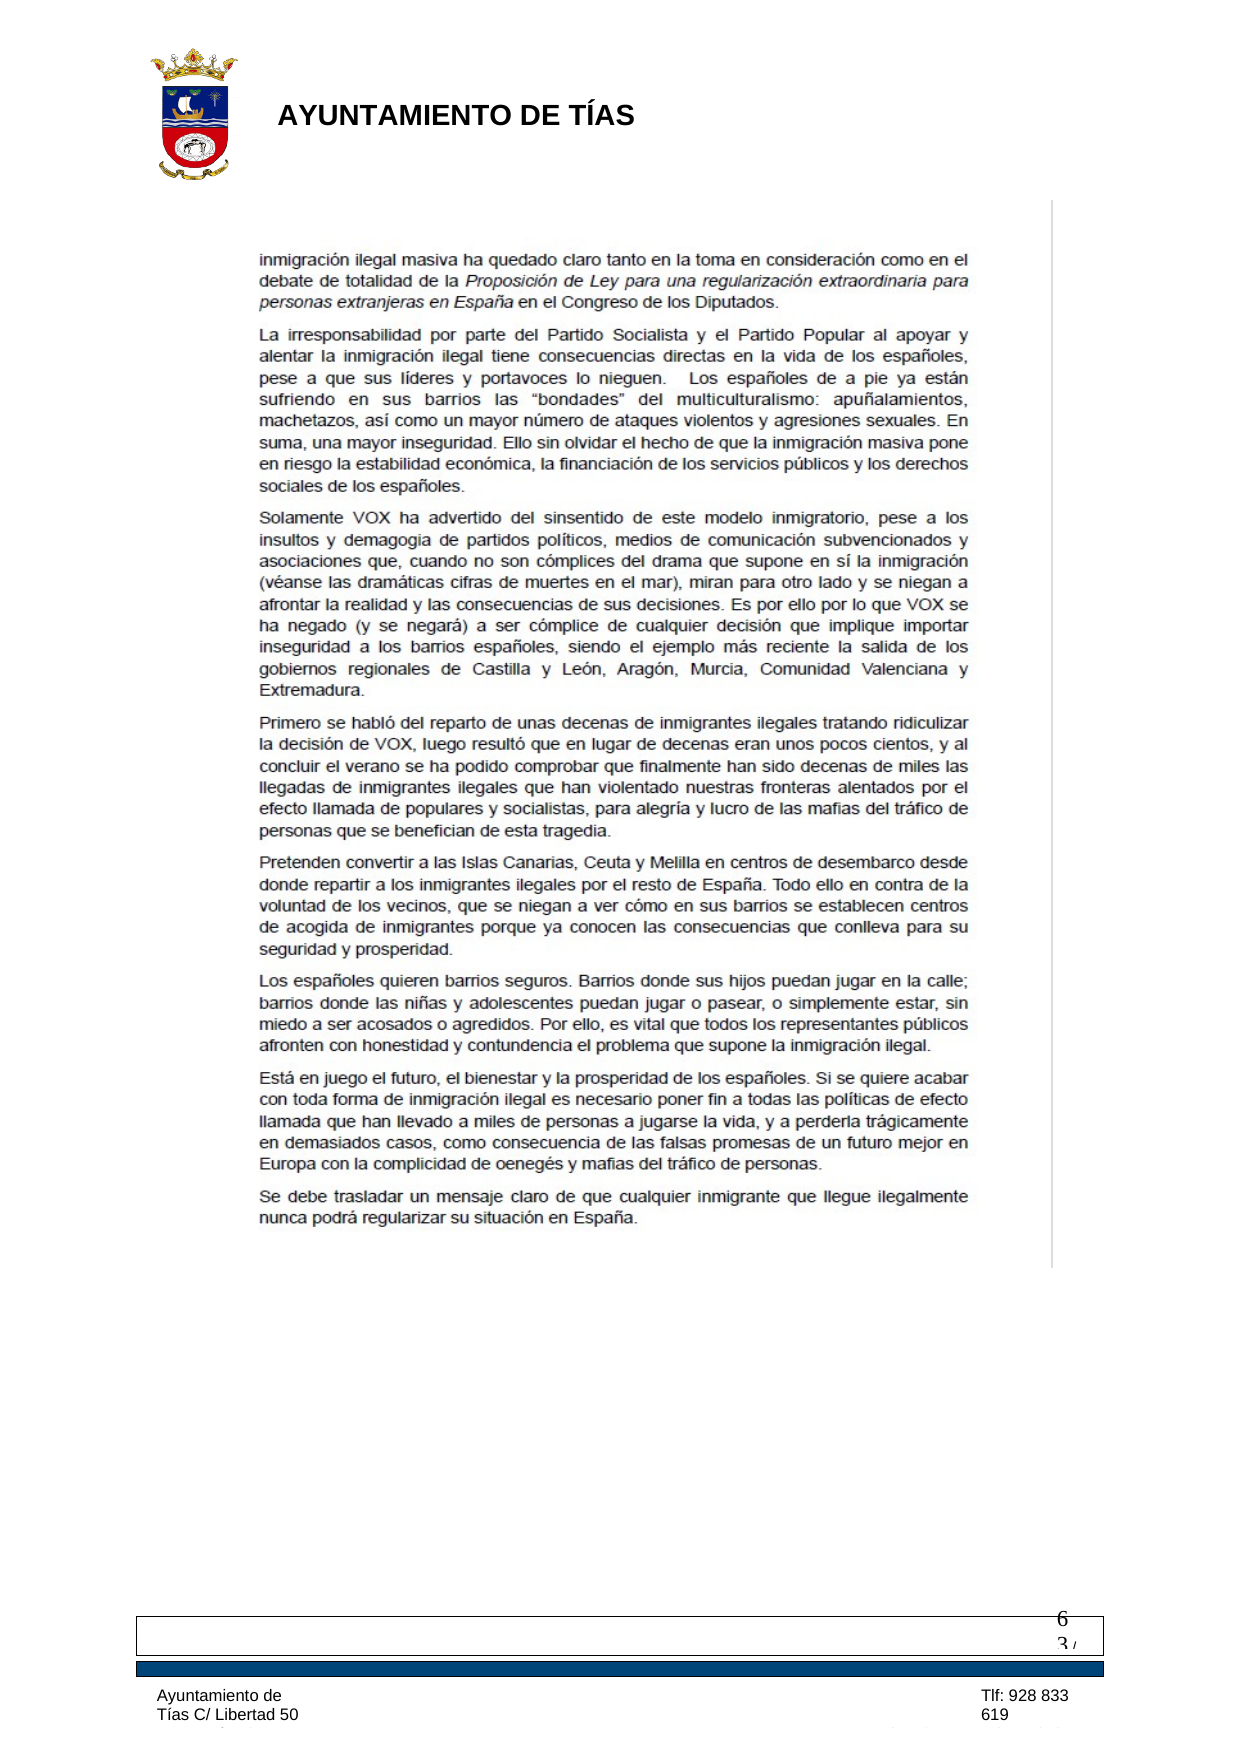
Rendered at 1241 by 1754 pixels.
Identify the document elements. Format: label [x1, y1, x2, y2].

picture [150, 48, 240, 180]
picture [258, 200, 1054, 1268]
